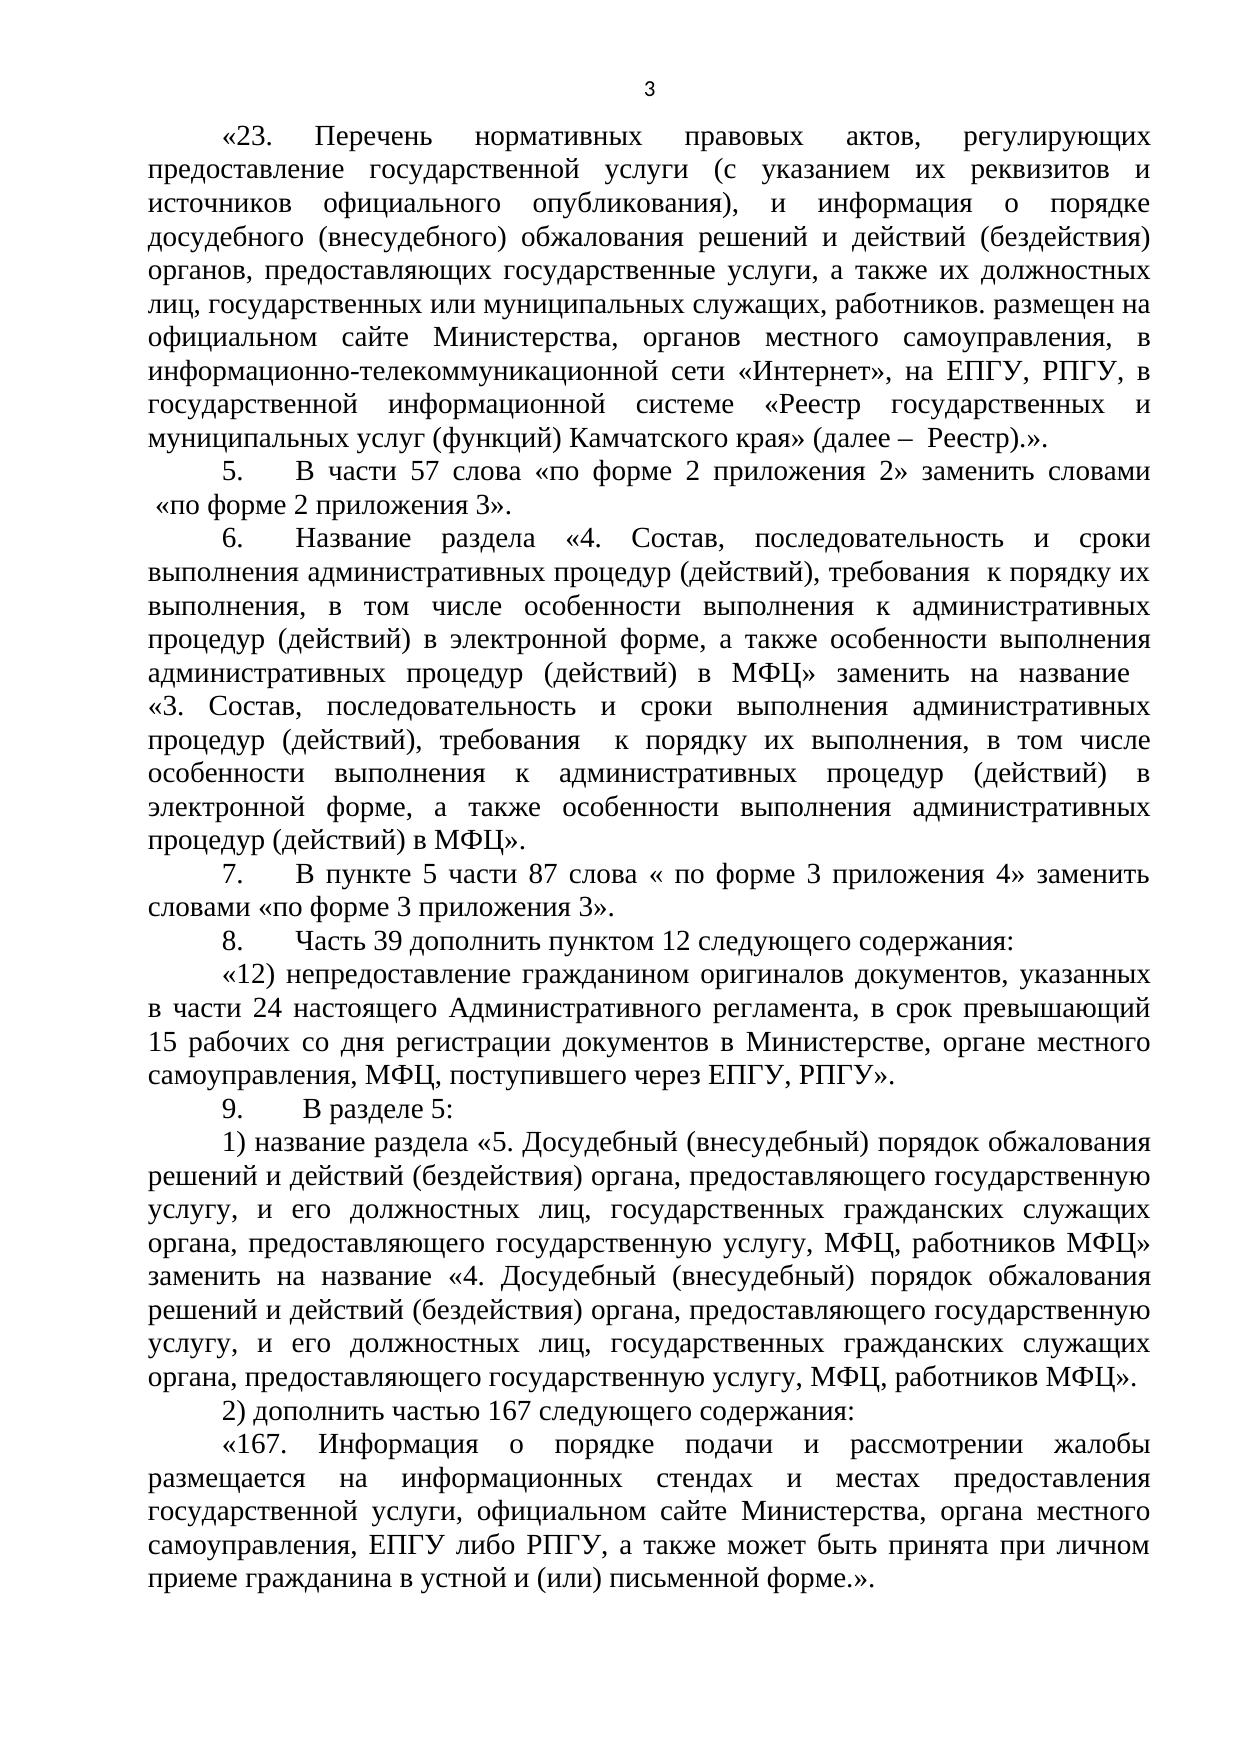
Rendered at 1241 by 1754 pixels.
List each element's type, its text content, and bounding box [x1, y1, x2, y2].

list В части 57 слова «по форме 2 приложения 2» заменить словами «по форме 2 приложения 3». [148, 453, 1152, 521]
list В пункте 5 части 87 слова « по форме 3 приложения 4» заменить словами «по форме 3 приложения 3». [148, 856, 1152, 923]
list Часть 39 дополнить пунктом 12 следующего содержания: [148, 923, 1152, 957]
list Название раздела «4. Состав, последовательность и сроки выполнения административных процедур (действий), требования к порядку их выполнения, в том числе особенности выполнения к административных процедур (действий) в электронной форме, а также особенности выполнения административных процедур (действий) в МФЦ» заменить на название «3. Состав, последовательность и сроки выполнения административных процедур (действий), требования к порядку их выполнения, в том числе особенности выполнения к административных процедур (действий) в электронной форме, а также особенности выполнения административных процедур (действий) в МФЦ». [148, 521, 1152, 856]
text 1) название раздела «5. Досудебный (внесудебный) порядок обжалования решений и действий (бездействия) органа, предоставляющего государственную услугу, и его должностных лиц, государственных гражданских служащих органа, предоставляющего государственную услугу, МФЦ, работников МФЦ» заменить на название «4. Досудебный (внесудебный) порядок обжалования решений и действий (бездействия) органа, предоставляющего государственную услугу, и его должностных лиц, государственных гражданских служащих органа, предоставляющего государственную услугу, МФЦ, работников МФЦ». [148, 1124, 1152, 1393]
text «12) непредоставление гражданином оригиналов документов, указанных в части 24 настоящего Административного регламента, в срок превышающий 15 рабочих со дня регистрации документов в Министерстве, органе местного самоуправления, МФЦ, поступившего через ЕПГУ, РПГУ». [148, 957, 1152, 1091]
list В разделе 5: [148, 1091, 1152, 1124]
text «23. Перечень нормативных правовых актов, регулирующих предоставление государственной услуги (с указанием их реквизитов и источников официального опубликования), и информация о порядке досудебного (внесудебного) обжалования решений и действий (бездействия) органов, предоставляющих государственные услуги, а также их должностных лиц, государственных или муниципальных служащих, работников. размещен на официальном сайте Министерства, органов местного самоуправления, в информационно-телекоммуникационной сети «Интернет», на ЕПГУ, РПГУ, в государственной информационной системе «Реестр государственных и муниципальных услуг (функций) Камчатского края» (далее – Реестр).». [148, 118, 1152, 453]
text «167. Информация о порядке подачи и рассмотрении жалобы размещается на информационных стендах и местах предоставления государственной услуги, официальном сайте Министерства, органа местного самоуправления, ЕПГУ либо РПГУ, а также может быть принята при личном приеме гражданина в устной и (или) письменной форме.». [148, 1426, 1152, 1594]
text 2) дополнить частью 167 следующего содержания: [148, 1393, 1152, 1426]
